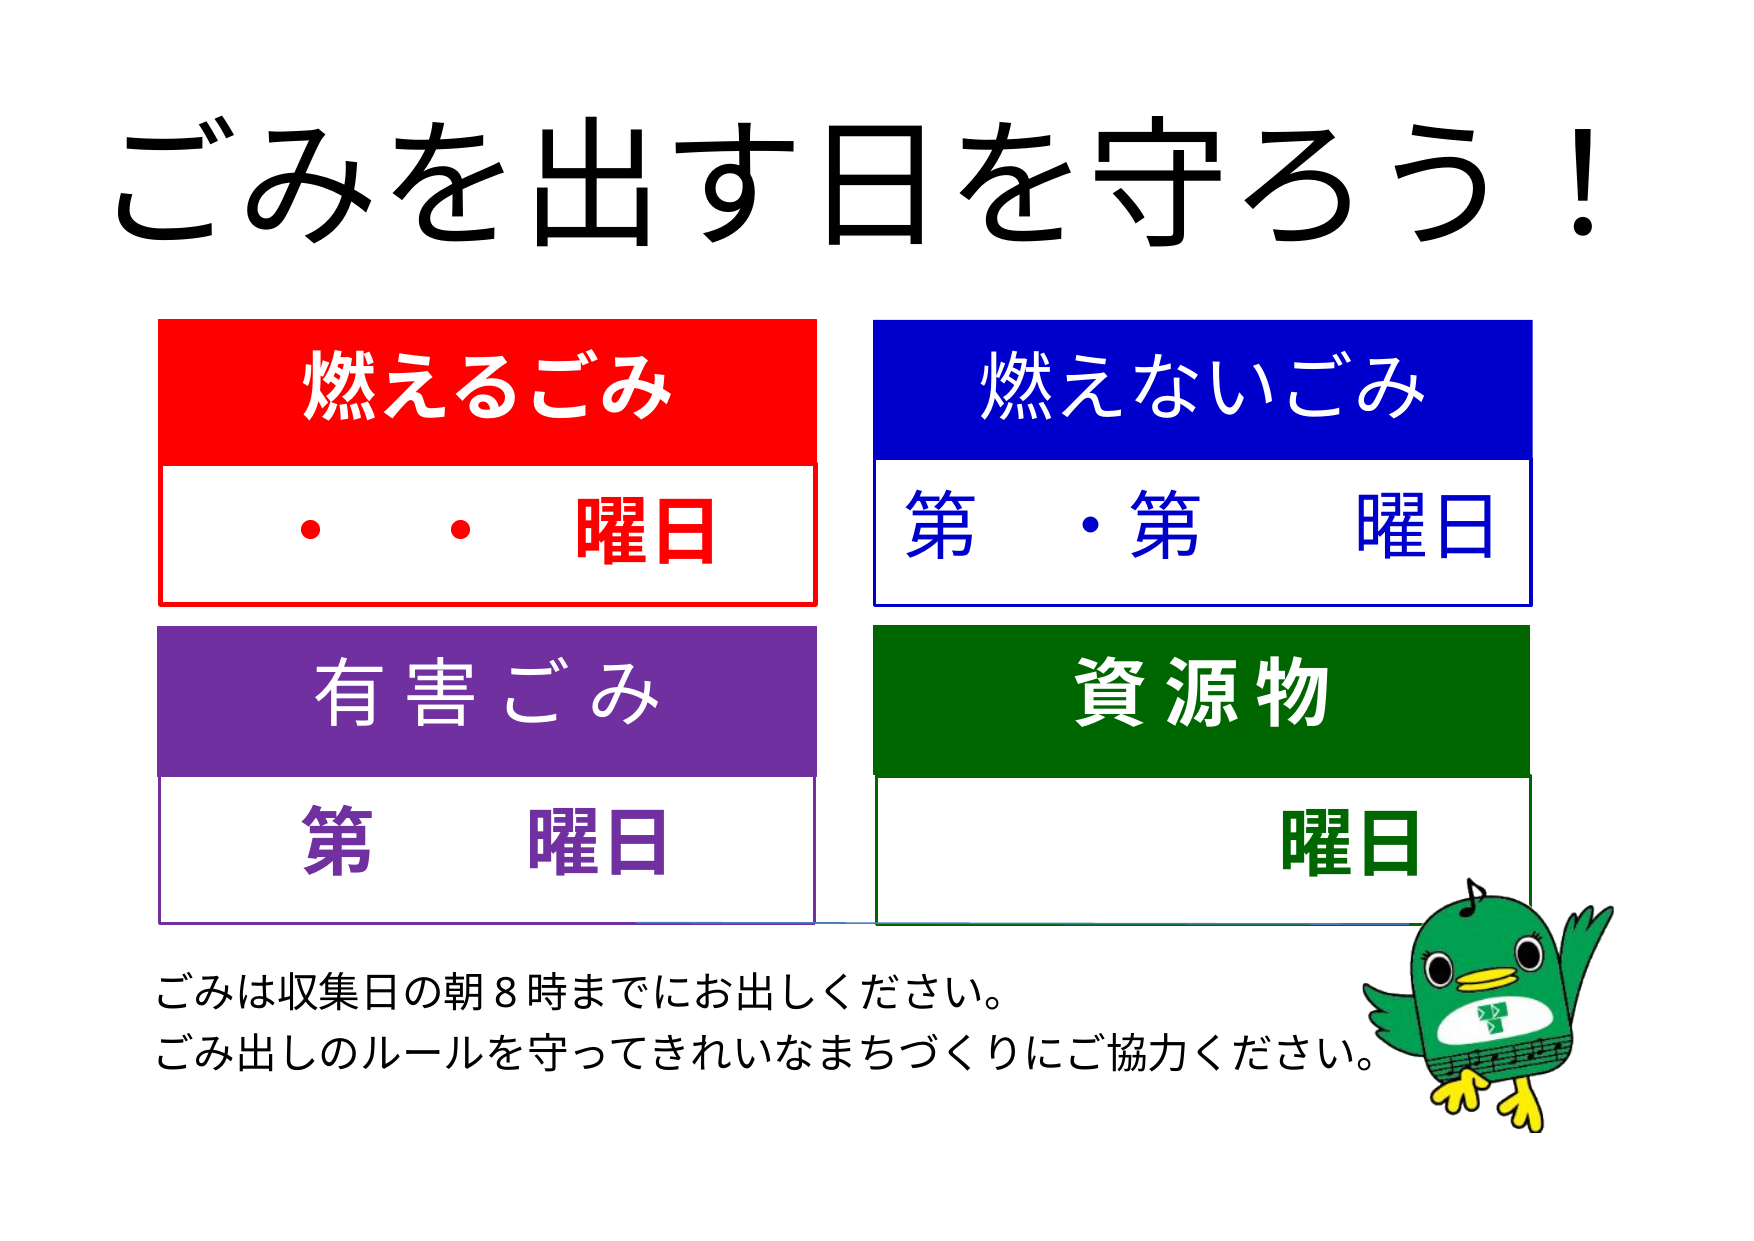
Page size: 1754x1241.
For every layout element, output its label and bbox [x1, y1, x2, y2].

picture [1362, 877, 1614, 1133]
